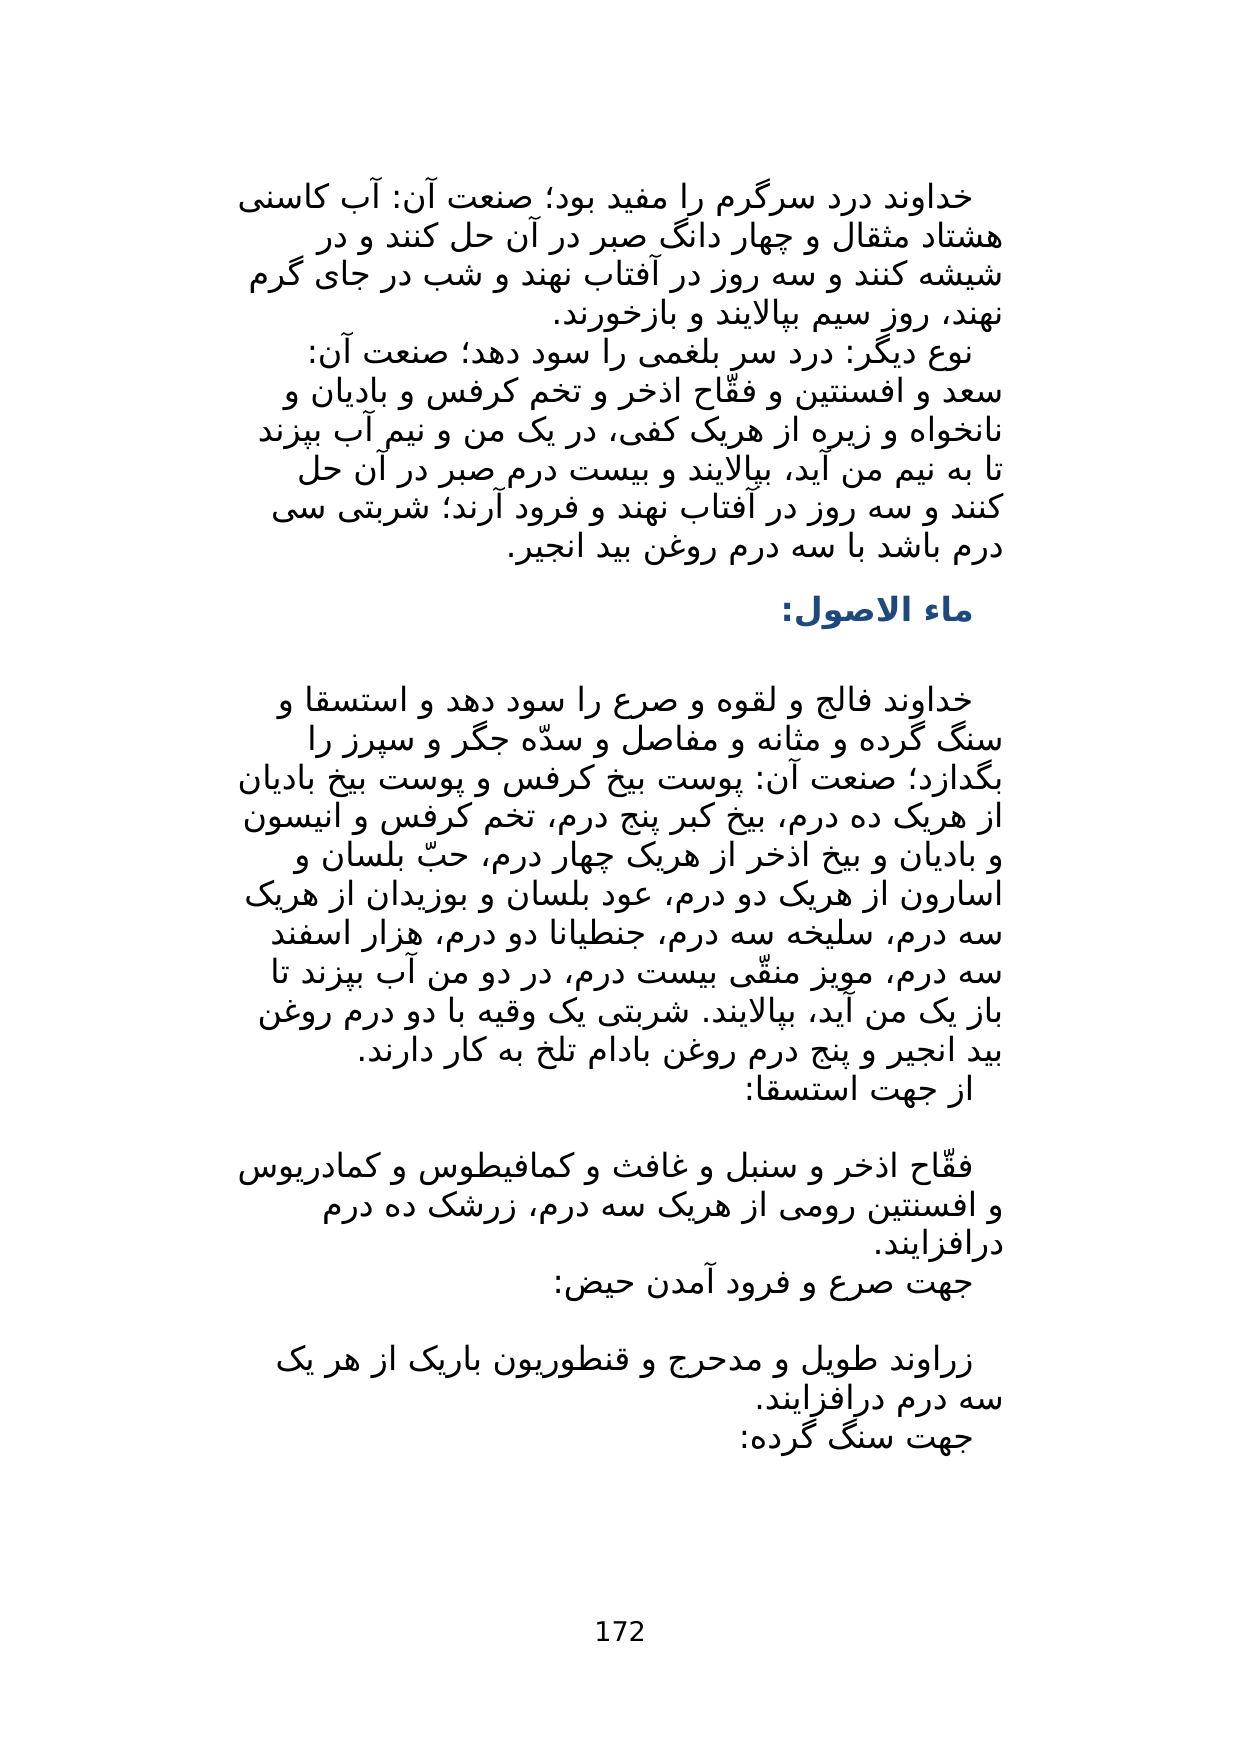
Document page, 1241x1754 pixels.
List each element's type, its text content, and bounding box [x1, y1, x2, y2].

text خداوند فالج و لقوه و صرع را سود دهد و استسقا و سنگ گرده و مثانه و مفاصل و سدّه جگر و سپرز را بگدازد؛ صنعت آن: پوست بیخ کرفس و پوست بیخ بادیان از هریک ده درم، بیخ کبر پنج درم، تخم کرفس و انیسون و بادیان و بیخ اذخر از هریک چهار درم، حبّ بلسان و اسارون از هریک دو درم، عود بلسان و بوزیدان از هریک سه درم، سلیخه سه درم، جنطیانا دو درم، هزار اسفند سه درم، مویز منقّی بیست درم، در دو من آب بپزند تا باز یک من آید، بپالایند. شربتی یک وقیه با دو درم روغن بید انجیر و پنج درم روغن بادام تلخ به کار دارند. [236, 680, 1004, 1069]
subtitle ماء الاصول: [236, 591, 1004, 629]
text از جهت استسقا: [236, 1069, 1004, 1108]
text فقّاح اذخر و سنبل و غافث و کمافیطوس و کمادریوس و افسنتین رومی از هریک سه درم، زرشک ده درم درافزایند. [236, 1146, 1004, 1263]
text نوع دیگر: درد سر بلغمی را سود دهد؛ صنعت آن: سعد و افسنتین و فقّاح اذخر و تخم کرفس و بادیان و نانخواه و زیره از هریک کفی، در یک من و نیم آب بپزند تا به نیم من آید، بپالایند و بیست درم صبر در آن حل کنند و سه روز در آفتاب نهند و فرود آرند؛ شربتی سی درم باشد با سه درم روغن بید انجیر. [236, 333, 1004, 566]
text جهت سنگ گرده: [236, 1418, 1004, 1456]
text خداوند درد سرگرم را مفید بود؛ صنعت آن: آب کاسنی هشتاد مثقال و چهار دانگ صبر در آن حل کنند و در شیشه کنند و سه روز در آفتاب نهند و شب در جای گرم نهند، روز سیم بپالایند و بازخورند. [236, 177, 1004, 333]
text جهت صرع و فرود آمدن حیض: [236, 1263, 1004, 1302]
text زراوند طویل و مدحرج و قنطوریون باریک از هر یک سه درم درافزایند. [236, 1340, 1004, 1418]
